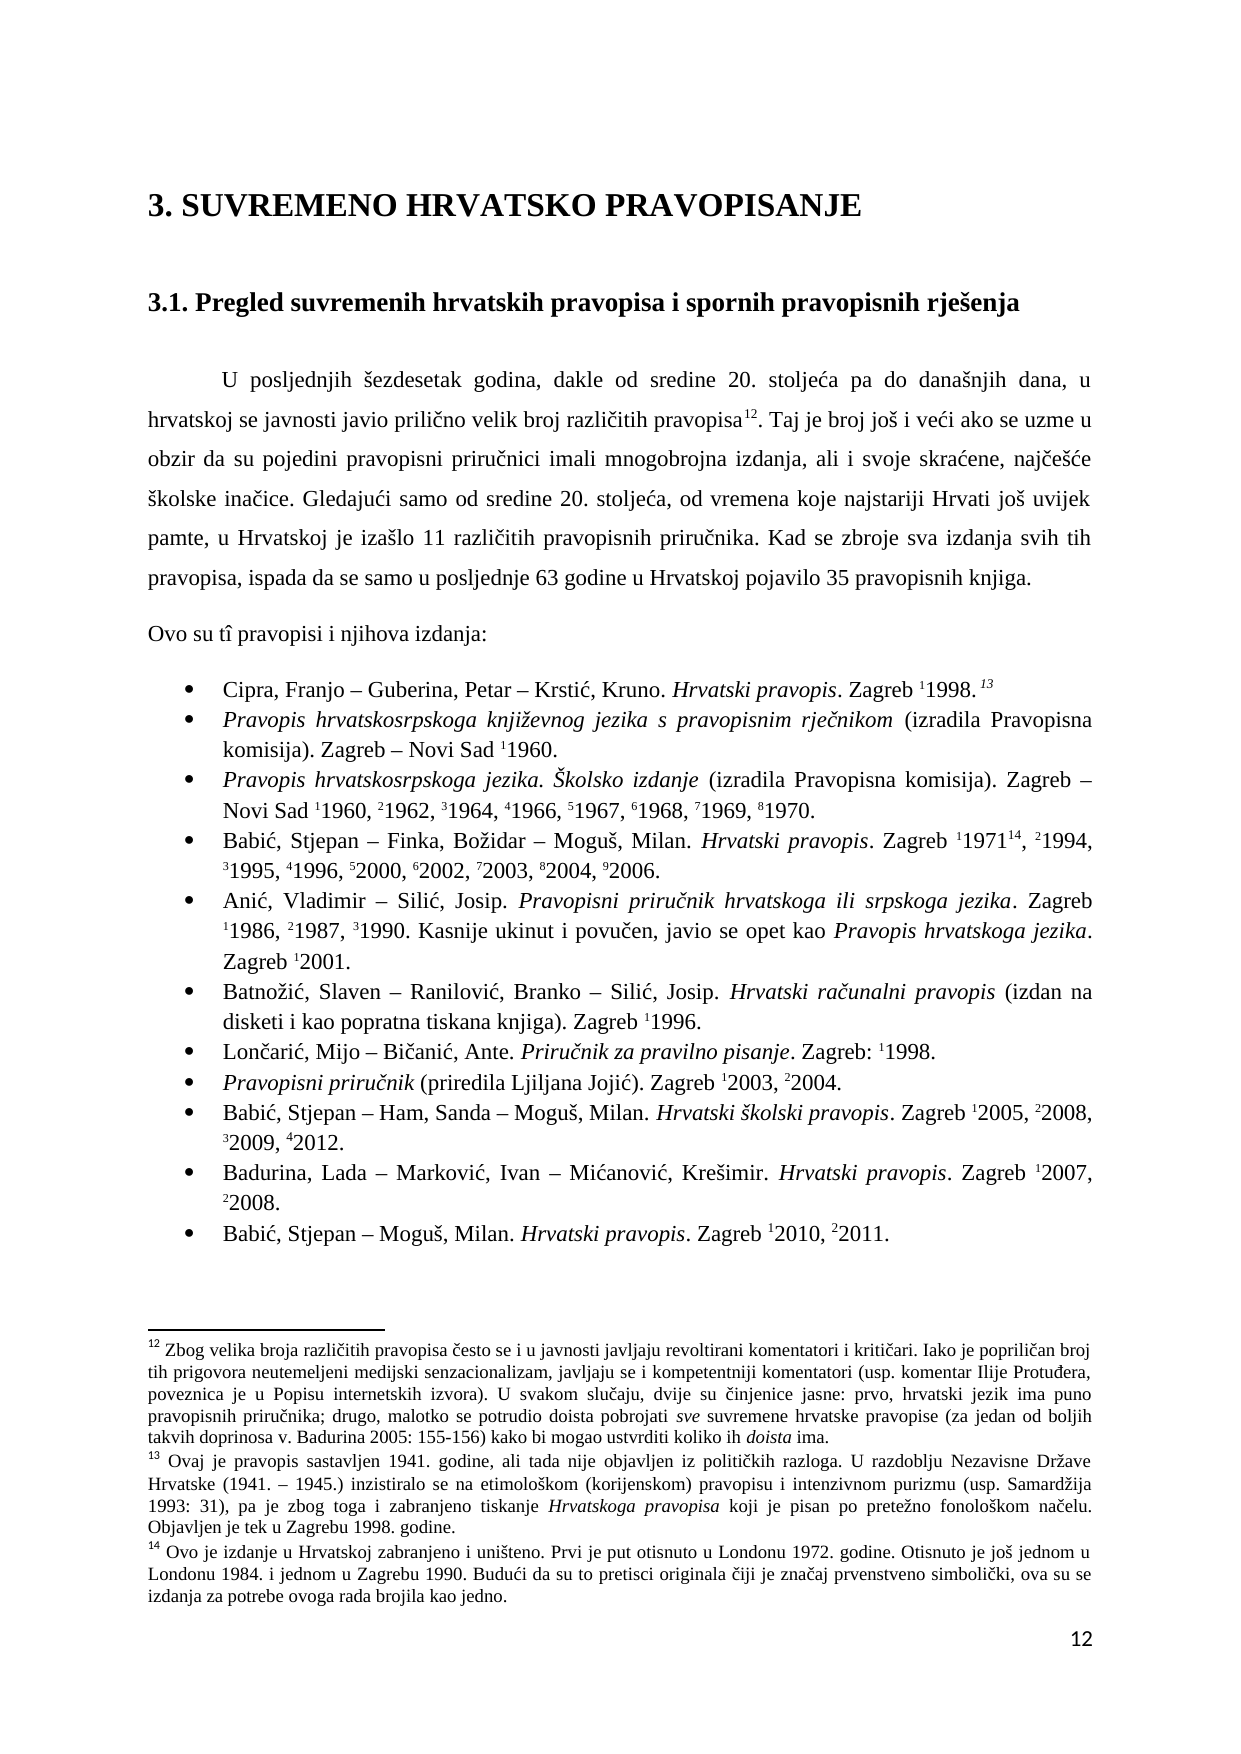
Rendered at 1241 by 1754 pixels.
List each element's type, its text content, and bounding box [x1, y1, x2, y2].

list Cipra, Franjo – Guberina, Petar – Krstić, Kruno. Hrvatski pravopis. Zagreb 11998. [185, 676, 1093, 702]
list Batnožić, Slaven – Ranilović, Branko – Silić, Josip. Hrvatski računalni pravopis (izdan na disketi i kao popratna tiskana knjiga). Zagreb 11996. [185, 978, 1093, 1034]
subtitle 3.1. Pregled suvremenih hrvatskih pravopisa i spornih pravopisnih rješenja [148, 286, 1093, 317]
list Badurina, Lada – Marković, Ivan – Mićanović, Krešimir. Hrvatski pravopis. Zagreb 12007, 22008. [185, 1159, 1093, 1216]
list Pravopis hrvatskosrpskoga jezika. Školsko izdanje (izradila Pravopisna komisija). Zagreb – Novi Sad 11960, 21962, 31964, 41966, 51967, 61968, 71969, 81970. [185, 767, 1093, 823]
list Pravopis hrvatskosrpskoga književnog jezika s pravopisnim rječnikom (izradila Pravopisna komisija). Zagreb – Novi Sad 11960. [185, 706, 1093, 763]
list Pravopisni priručnik (priredila Ljiljana Jojić). Zagreb 12003, 22004. [185, 1069, 1093, 1095]
list Babić, Stjepan – Moguš, Milan. Hrvatski pravopis. Zagreb 12010, 22011. [185, 1220, 1093, 1246]
text Ovo su tî pravopisi i njihova izdanja: [148, 620, 1093, 646]
list Anić, Vladimir – Silić, Josip. Pravopisni priručnik hrvatskoga ili srpskoga jezika. Zagreb 11986, 21987, 31990. Kasnije ukinut i povučen, javio se opet kao Pravopis hrvatskoga jezika. Zagreb 12001. [185, 887, 1093, 974]
list Lončarić, Mijo – Bičanić, Ante. Priručnik za pravilno pisanje. Zagreb: 11998. [185, 1038, 1093, 1065]
subtitle 3. SUVREMENO HRVATSKO PRAVOPISANJE [148, 185, 1093, 223]
list Babić, Stjepan – Finka, Božidar – Moguš, Milan. Hrvatski pravopis. Zagreb 11971, 21994, 31995, 41996, 52000, 62002, 72003, 82004, 92006. [185, 827, 1093, 883]
list Babić, Stjepan – Ham, Sanda – Moguš, Milan. Hrvatski školski pravopis. Zagreb 12005, 22008, 32009, 42012. [185, 1099, 1093, 1155]
text U posljednjih šezdesetak godina, dakle od sredine 20. stoljeća pa do današnjih dana, u hrvatskoj se javnosti javio prilično velik broj različitih pravopisa. Taj je broj još i veći ako se uzme u obzir da su pojedini pravopisni priručnici imali mnogobrojna izdanja, ali i svoje skraćene, najčešće školske inačice. Gledajući samo od sredine 20. stoljeća, od vremena koje najstariji Hrvati još uvijek pamte, u Hrvatskoj je izašlo 11 različitih pravopisnih priručnika. Kad se zbroje sva izdanja svih tih pravopisa, ispada da se samo u posljednje 63 godine u Hrvatskoj pojavilo 35 pravopisnih knjiga. [148, 366, 1093, 590]
